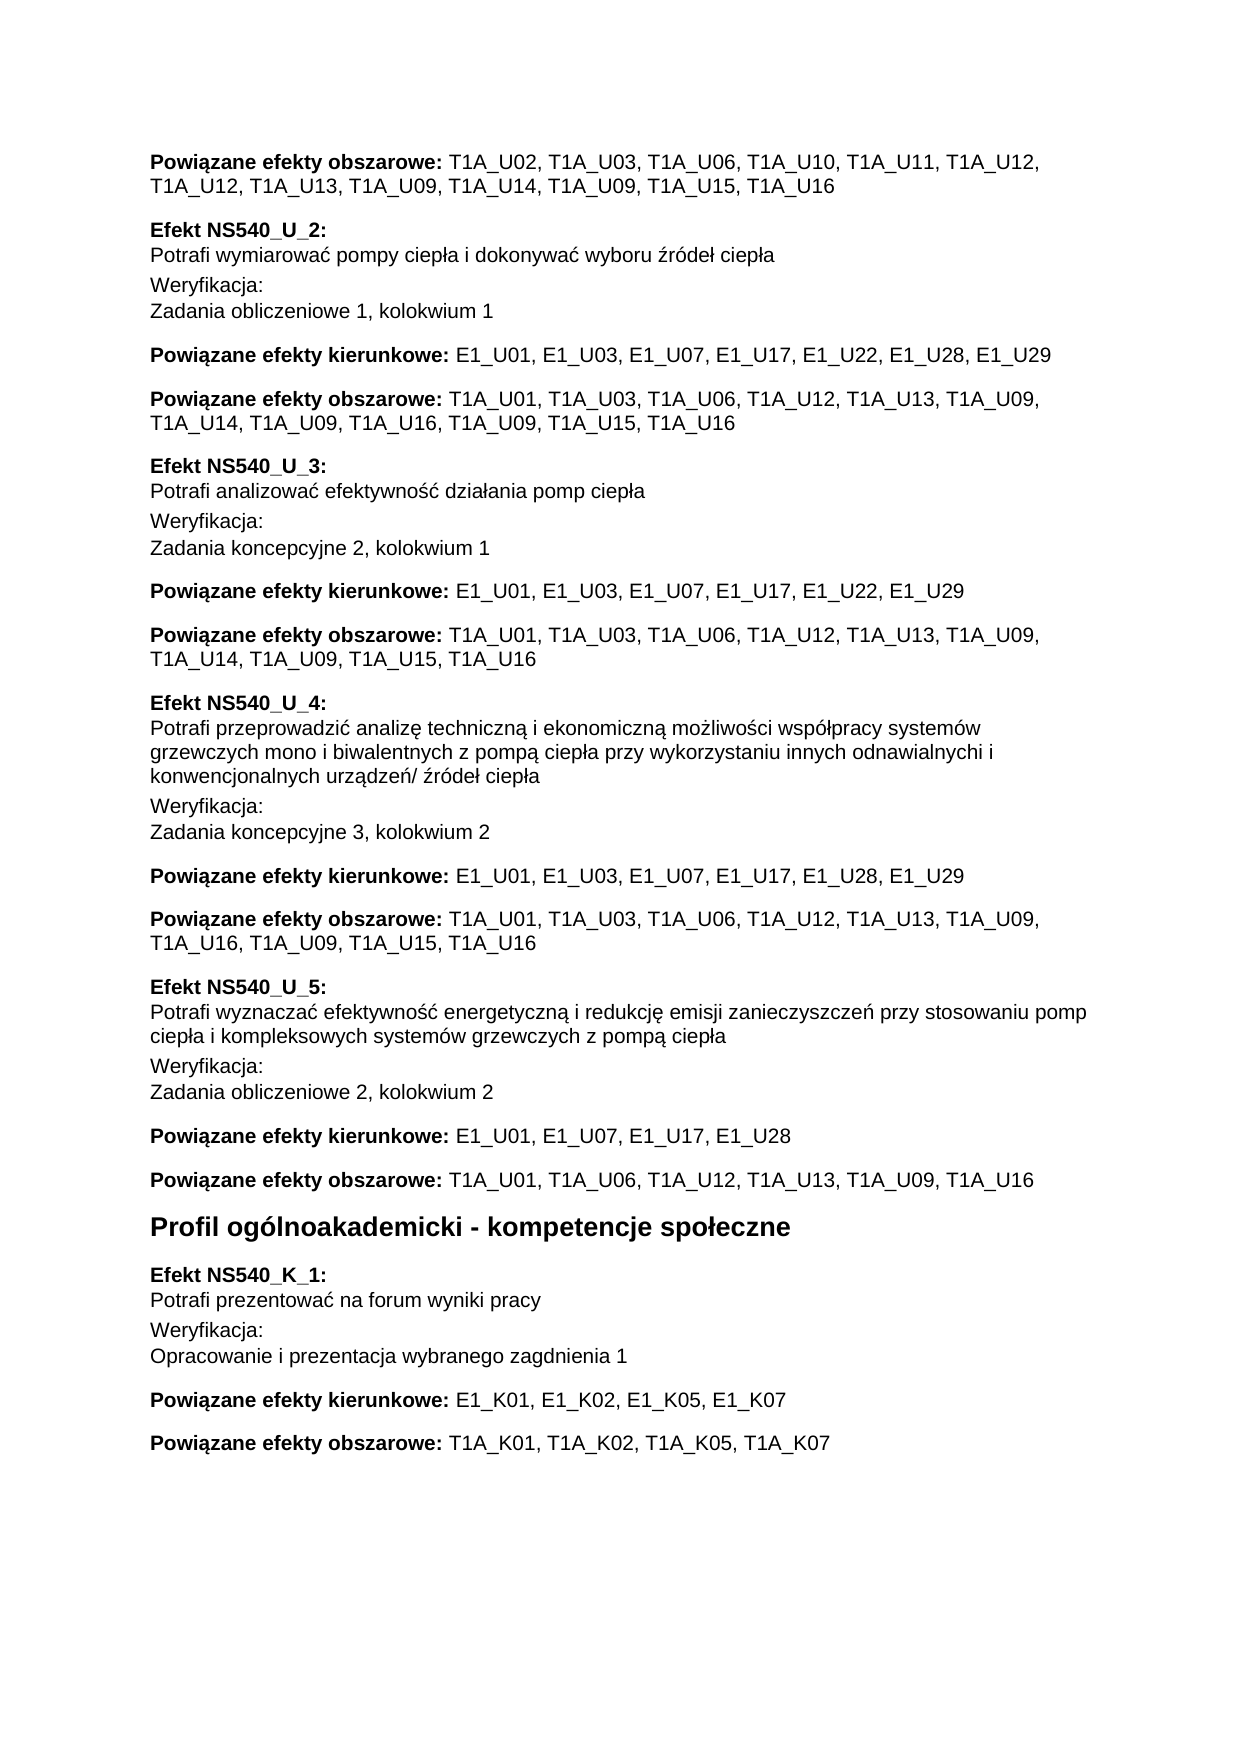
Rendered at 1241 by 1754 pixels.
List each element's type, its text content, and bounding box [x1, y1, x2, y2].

text Weryfikacja: [150, 509, 1090, 533]
text Powiązane efekty obszarowe: T1A_U01, T1A_U03, T1A_U06, T1A_U12, T1A_U13, T1A_U09, T1A_U14, T1A_U09, T1A_U16, T1A_U09, T1A_U15, T1A_U16 [150, 386, 1090, 434]
text Efekt NS540_U_5: [150, 975, 1090, 999]
text Weryfikacja: [150, 794, 1090, 818]
text Weryfikacja: [150, 1054, 1090, 1078]
text Powiązane efekty kierunkowe: E1_U01, E1_U07, E1_U17, E1_U28 [150, 1124, 1090, 1148]
text Potrafi wymiarować pompy ciepła i dokonywać wyboru źródeł ciepła [150, 243, 1090, 267]
text Powiązane efekty obszarowe: T1A_U01, T1A_U06, T1A_U12, T1A_U13, T1A_U09, T1A_U16 [150, 1168, 1090, 1192]
text Opracowanie i prezentacja wybranego zagdnienia 1 [150, 1344, 1090, 1368]
text Potrafi prezentować na forum wyniki pracy [150, 1287, 1090, 1311]
text Efekt NS540_U_4: [150, 691, 1090, 714]
text Zadania obliczeniowe 1, kolokwium 1 [150, 299, 1090, 323]
text Efekt NS540_U_3: [150, 454, 1090, 478]
subtitle Profil ogólnoakademicki - kompetencje społeczne [150, 1211, 1090, 1243]
text Potrafi analizować efektywność działania pomp ciepła [150, 479, 1090, 503]
text Efekt NS540_U_2: [150, 218, 1090, 242]
text Efekt NS540_K_1: [150, 1262, 1090, 1286]
text Weryfikacja: [150, 273, 1090, 297]
text Potrafi wyznaczać efektywność energetyczną i redukcję emisji zanieczyszczeń przy stosowaniu pomp ciepła i kompleksowych systemów grzewczych z pompą ciepła [150, 1000, 1090, 1048]
text Zadania koncepcyjne 2, kolokwium 1 [150, 535, 1090, 559]
text Potrafi przeprowadzić analizę techniczną i ekonomiczną możliwości współpracy systemów grzewczych mono i biwalentnych z pompą ciepła przy wykorzystaniu innych odnawialnychi i konwencjonalnych urządzeń/ źródeł ciepła [150, 716, 1090, 787]
text Powiązane efekty kierunkowe: E1_K01, E1_K02, E1_K05, E1_K07 [150, 1387, 1090, 1411]
text Zadania koncepcyjne 3, kolokwium 2 [150, 820, 1090, 844]
text Powiązane efekty obszarowe: T1A_U02, T1A_U03, T1A_U06, T1A_U10, T1A_U11, T1A_U12, T1A_U12, T1A_U13, T1A_U09, T1A_U14, T1A_U09, T1A_U15, T1A_U16 [150, 150, 1090, 198]
text Powiązane efekty kierunkowe: E1_U01, E1_U03, E1_U07, E1_U17, E1_U22, E1_U28, E1_U29 [150, 343, 1090, 367]
text Powiązane efekty obszarowe: T1A_U01, T1A_U03, T1A_U06, T1A_U12, T1A_U13, T1A_U09, T1A_U16, T1A_U09, T1A_U15, T1A_U16 [150, 907, 1090, 955]
text Powiązane efekty kierunkowe: E1_U01, E1_U03, E1_U07, E1_U17, E1_U22, E1_U29 [150, 579, 1090, 603]
text Powiązane efekty obszarowe: T1A_K01, T1A_K02, T1A_K05, T1A_K07 [150, 1431, 1090, 1455]
text Powiązane efekty obszarowe: T1A_U01, T1A_U03, T1A_U06, T1A_U12, T1A_U13, T1A_U09, T1A_U14, T1A_U09, T1A_U15, T1A_U16 [150, 623, 1090, 671]
text Zadania obliczeniowe 2, kolokwium 2 [150, 1080, 1090, 1104]
text Weryfikacja: [150, 1318, 1090, 1342]
text Powiązane efekty kierunkowe: E1_U01, E1_U03, E1_U07, E1_U17, E1_U28, E1_U29 [150, 863, 1090, 887]
